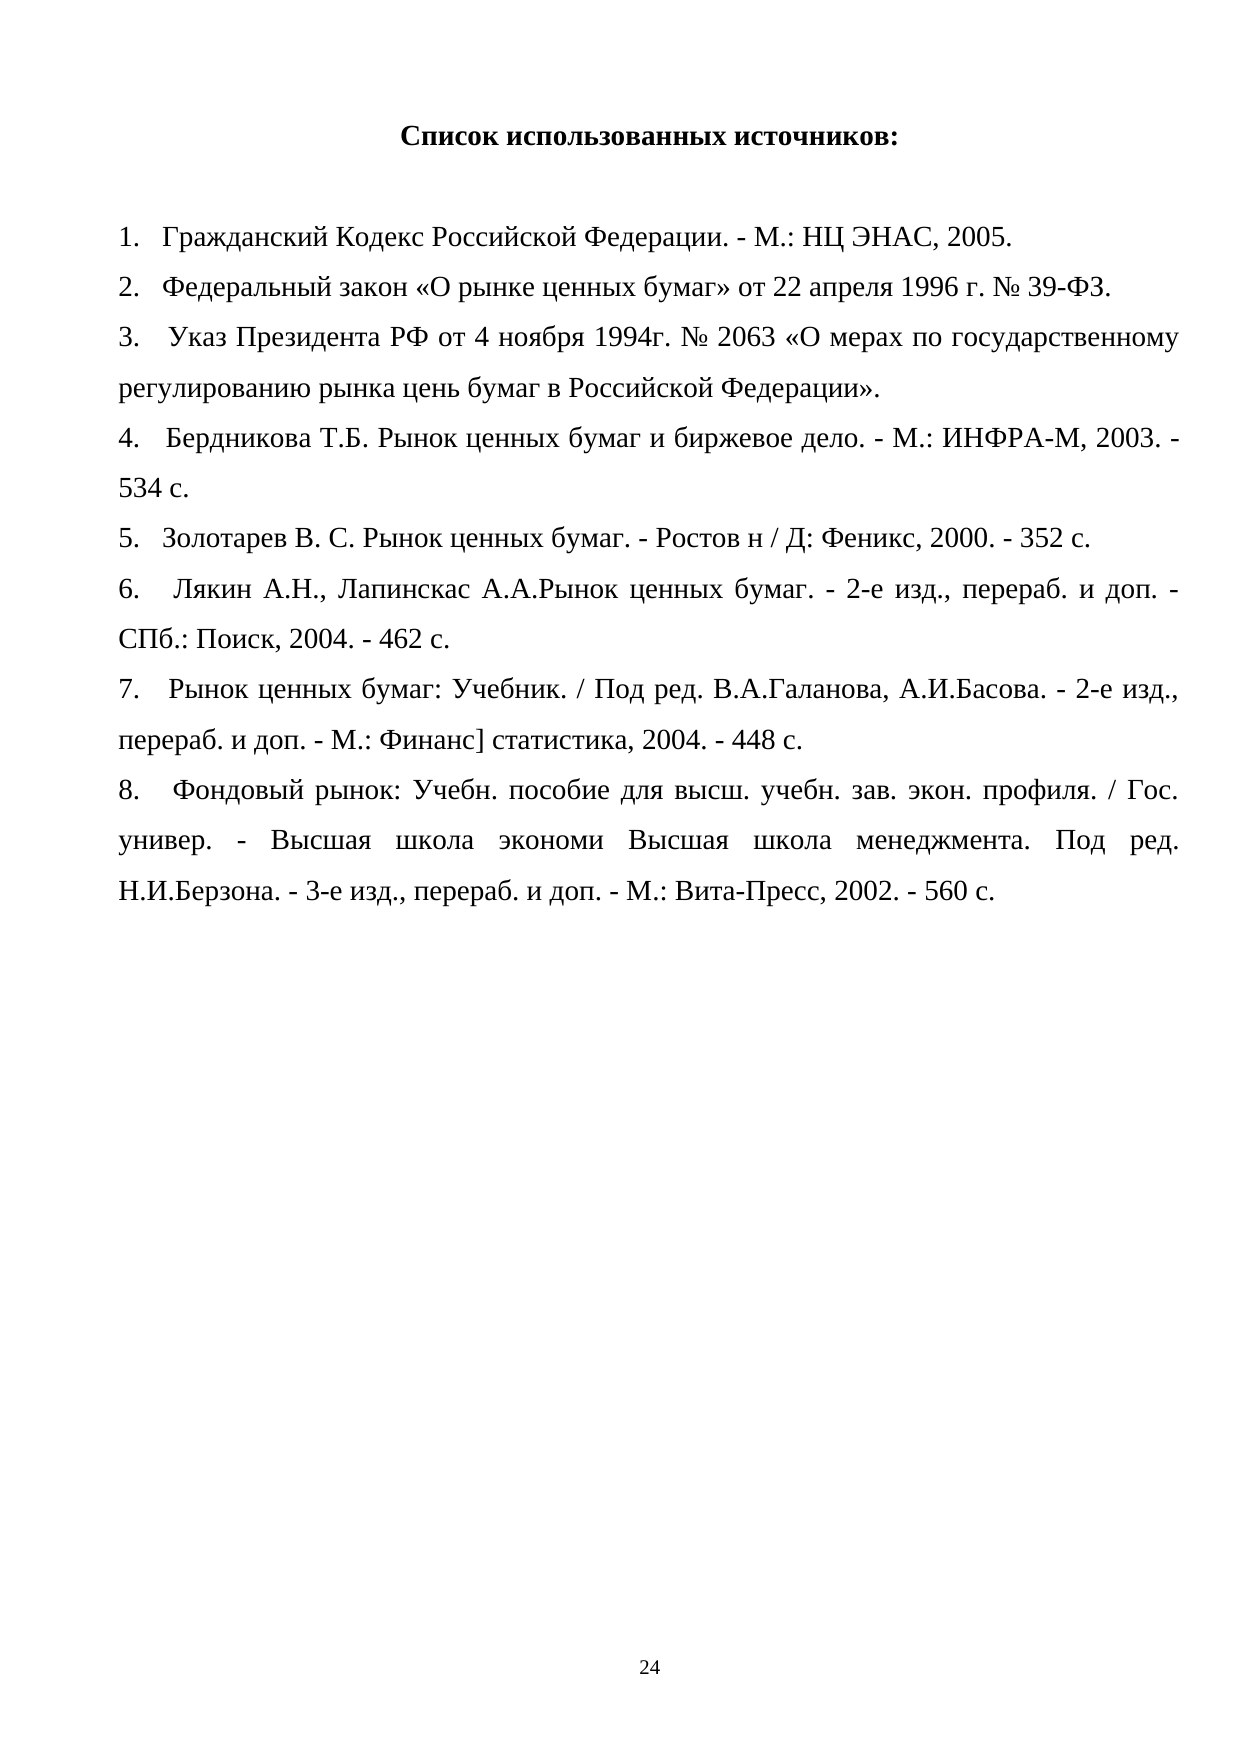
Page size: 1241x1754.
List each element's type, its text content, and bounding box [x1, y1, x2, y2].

text 1. Гражданский Кодекс Российской Федерации. - М.: НЦ ЭНАС, 2005. [118, 219, 1181, 252]
text 2. Федеральный закон «О рынке ценных бумаг» от 22 апреля 1996 г. № 39-ФЗ. [118, 269, 1181, 303]
text 5. Золотарев В. С. Рынок ценных бумаг. - Ростов н / Д: Феникс, 2000. - 352 с. [118, 521, 1181, 554]
text 3. Указ Президента РФ от 4 ноября 1994г. № 2063 «О мерах по государственному регулированию рынка цень бумаг в Российской Федерации». [118, 319, 1181, 403]
text Список использованных источников: [118, 118, 1181, 152]
text 7. Рынок ценных бумаг: Учебник. / Под ред. В.А.Галанова, А.И.Басова. - 2-е изд., перераб. и доп. - М.: Финанс] статистика, 2004. - 448 с. [118, 672, 1181, 755]
text 6. Лякин А.Н., Лапинскас А.А.Рынок ценных бумаг. - 2-е изд., перераб. и доп. - СПб.: Поиск, 2004. - 462 с. [118, 571, 1181, 655]
text 8. Фондовый рынок: Учебн. пособие для высш. учебн. зав. экон. профиля. / Гос. универ. - Высшая школа экономи Высшая школа менеджмента. Под ред. Н.И.Берзона. - 3-е изд., перераб. и доп. - М.: Вита-Пресс, 2002. - 560 с. [118, 772, 1181, 906]
text 4. Бердникова Т.Б. Рынок ценных бумаг и биржевое дело. - М.: ИНФРА-М, 2003. - 534 с. [118, 420, 1181, 504]
